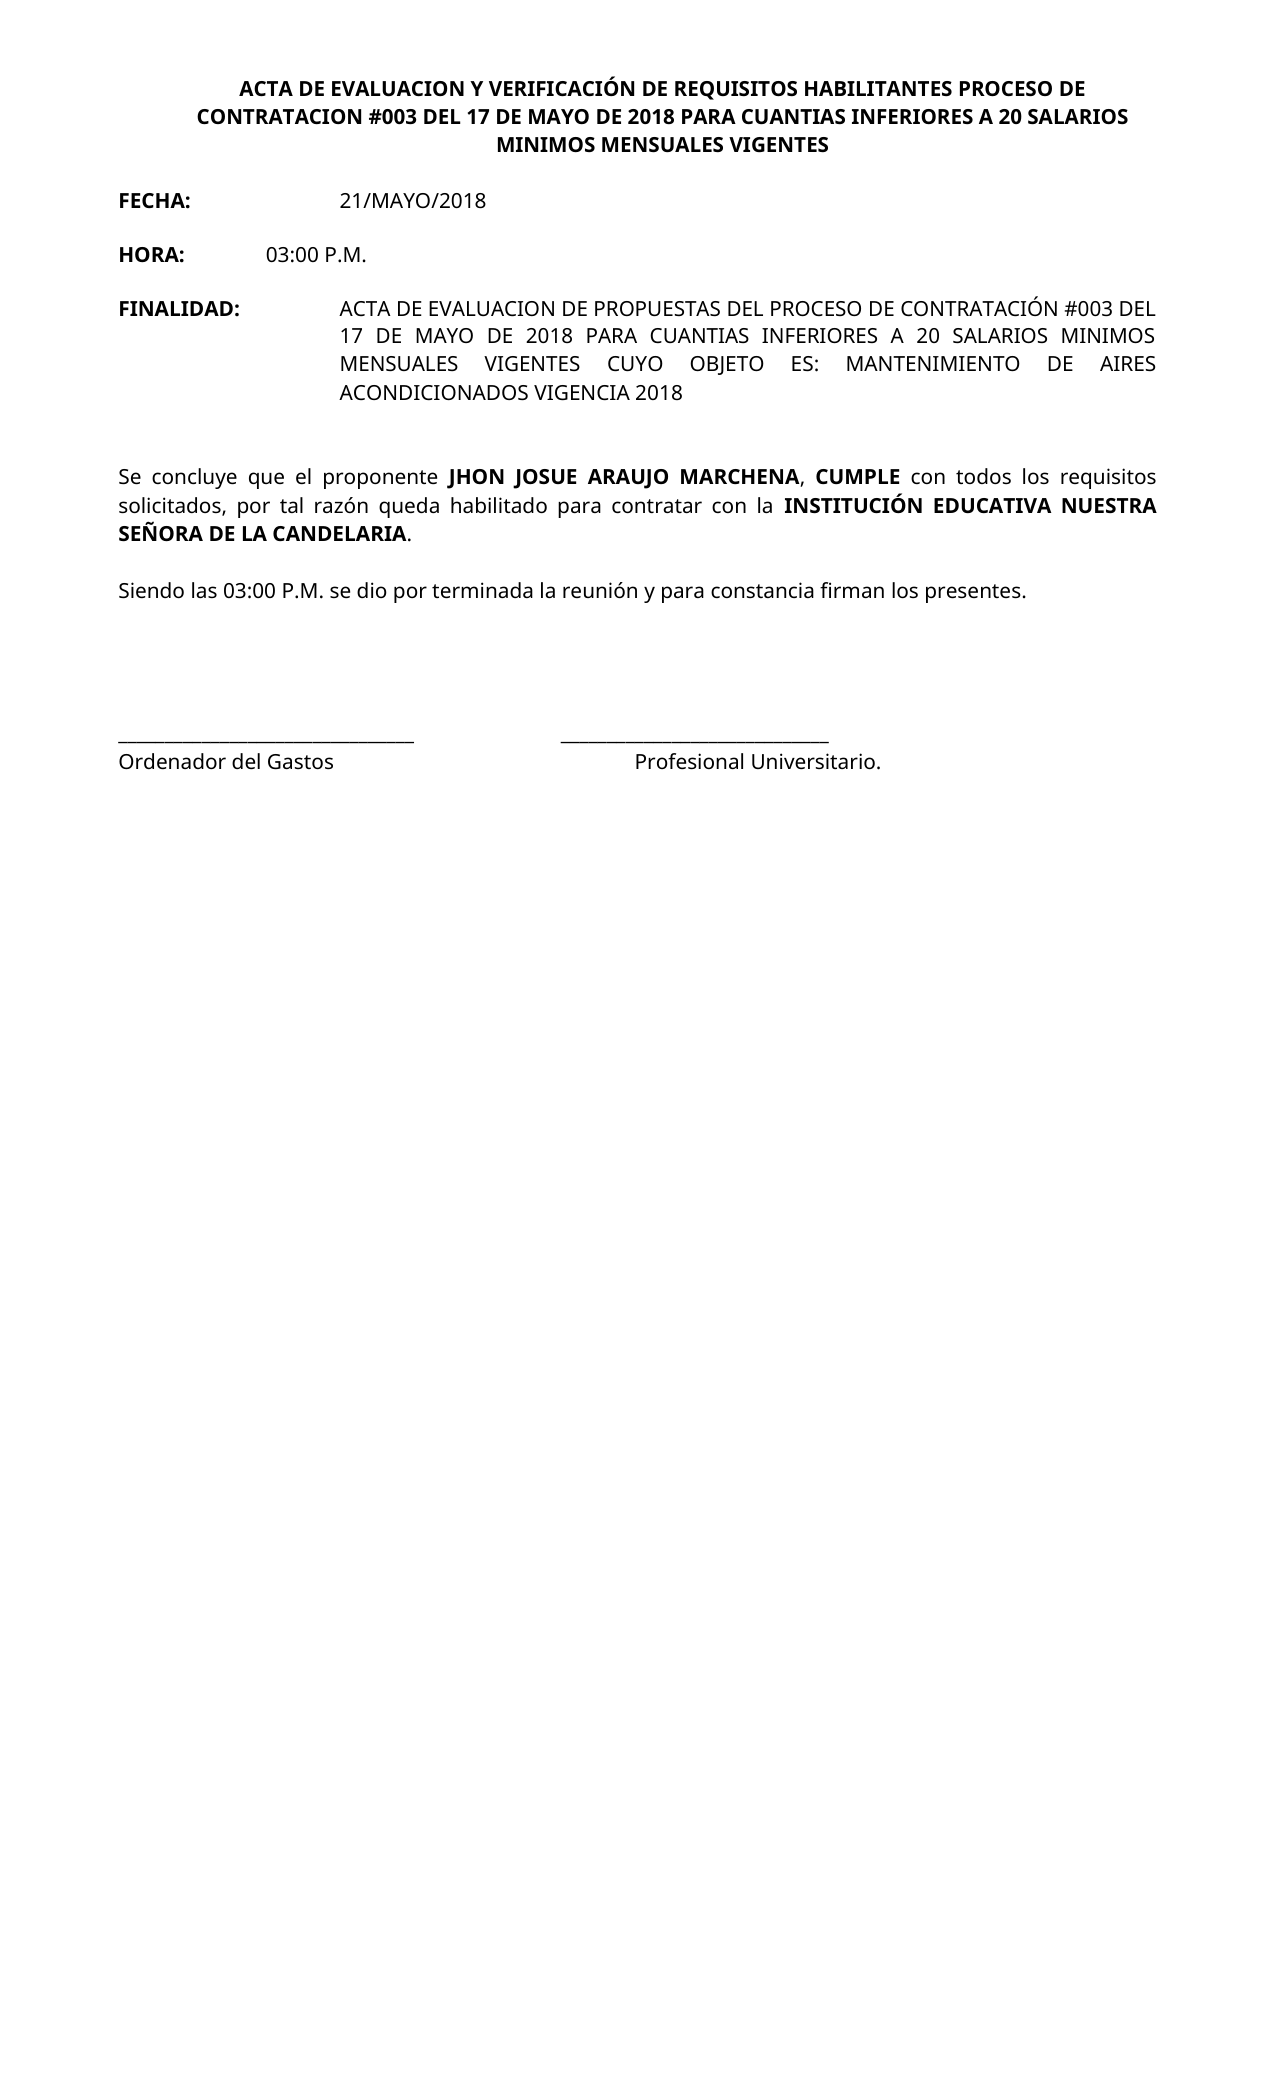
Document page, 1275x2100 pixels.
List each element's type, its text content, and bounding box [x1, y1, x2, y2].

text ________________________________ _____________________________ [118, 718, 1157, 747]
text Se concluye que el proponente JHON JOSUE ARAUJO MARCHENA, CUMPLE con todos los requisitos solicitados, por tal razón queda habilitado para contratar con la INSTITUCIÓN EDUCATIVA NUESTRA SEÑORA DE LA CANDELARIA. [118, 462, 1157, 548]
text Siendo las 03:00 P.M. se dio por terminada la reunión y para constancia firman los presentes. [118, 576, 1157, 604]
text Ordenador del Gastos Profesional Universitario. [118, 747, 1157, 775]
